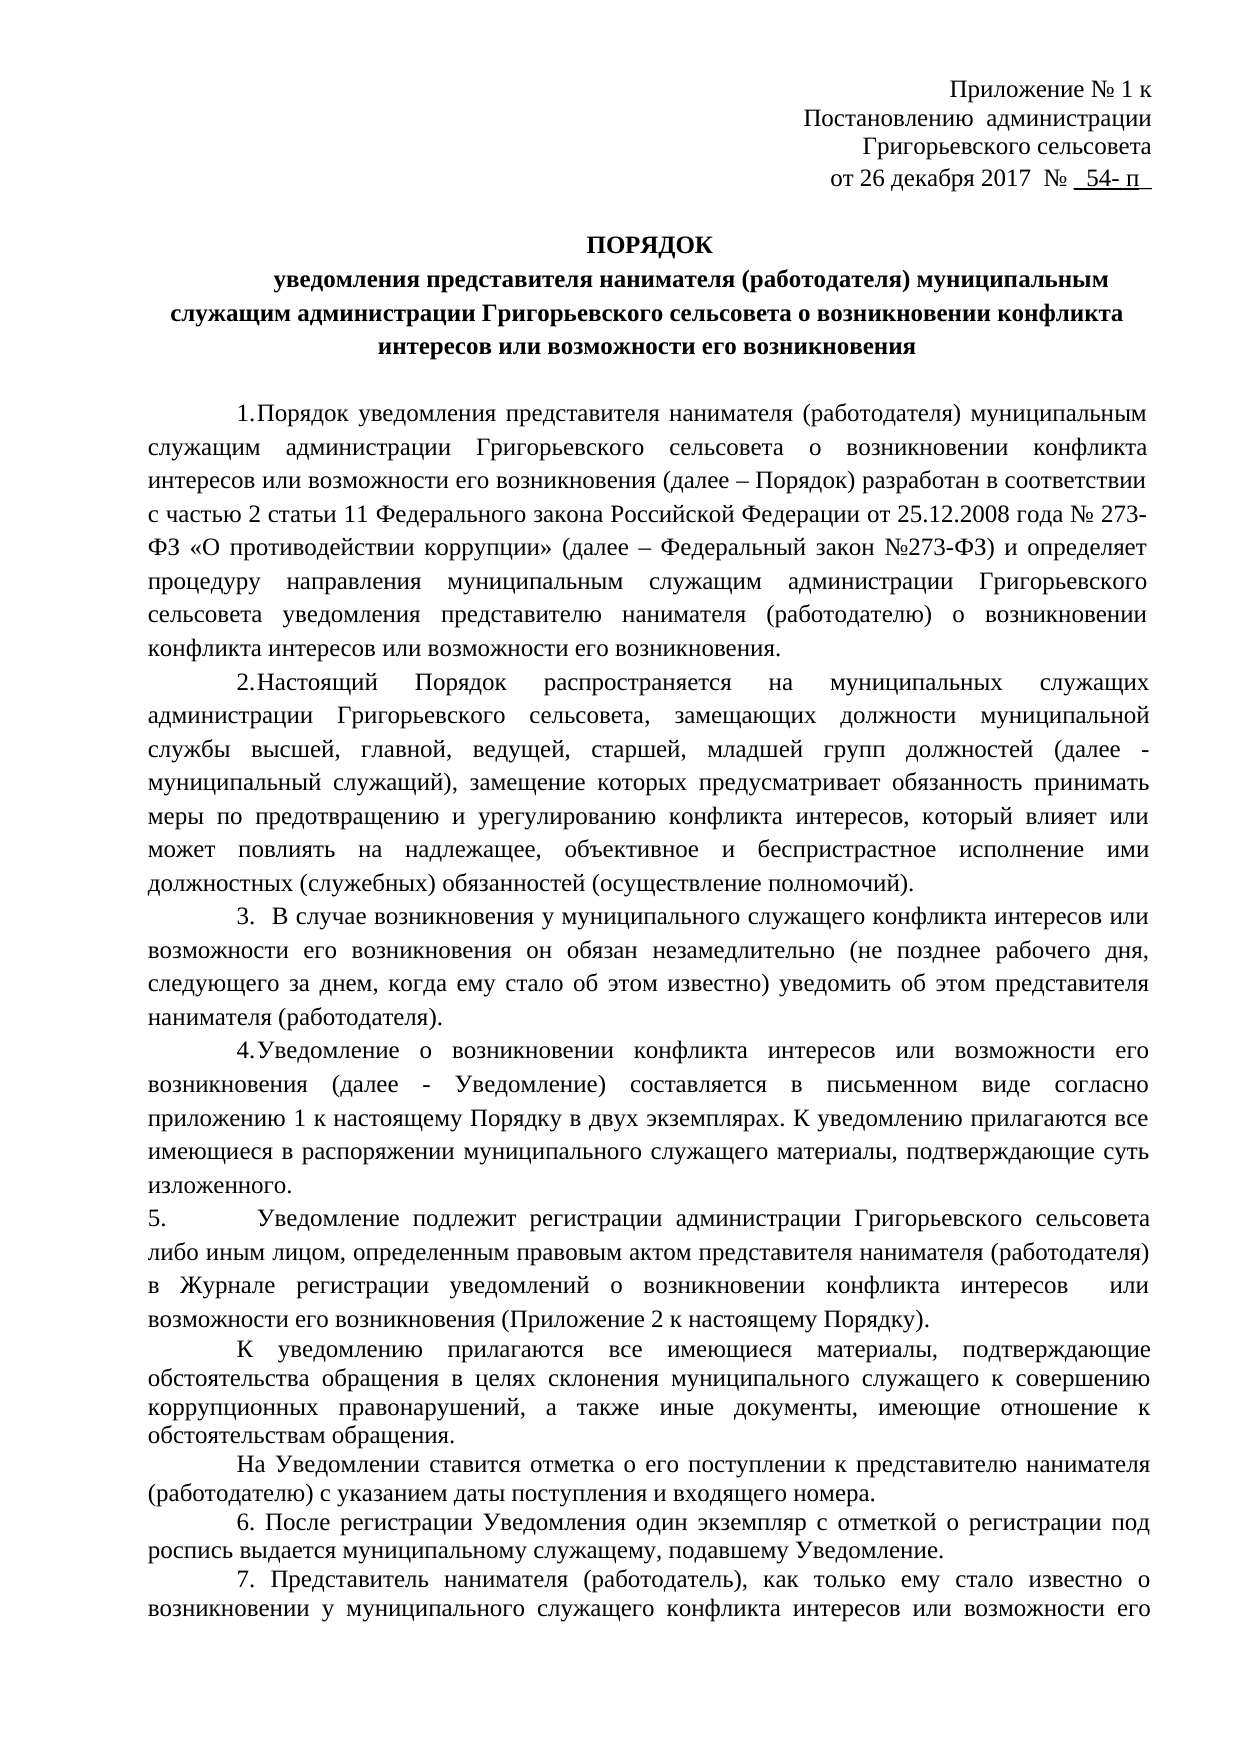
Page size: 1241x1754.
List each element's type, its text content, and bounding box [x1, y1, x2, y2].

text ПОРЯДОК [148, 227, 1152, 261]
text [148, 1564, 1152, 1622]
list Уведомление подлежит регистрации администрации Григорьевского сельсовета либо иным лицом, определенным правовым актом представителя нанимателя (работодателя) в Журнале регистрации уведомлений о возникновении конфликта интересов или возможности его возникновения (Приложение 2 к настоящему Порядку). [148, 1200, 1150, 1334]
text от 26 декабря 2017 № _54- п_ [694, 160, 1152, 194]
list Порядок уведомления представителя нанимателя (работодателя) муниципальным служащим администрации Григорьевского сельсовета о возникновении конфликта интересов или возможности его возникновения (далее – Порядок) разработан в соответствии с частью 2 статьи 11 Федерального закона Российской Федерации от 25.12.2008 года № 273-ФЗ «О противодействии коррупции» (далее – Федеральный закон №273-ФЗ) и определяет процедуру направления муниципальным служащим администрации Григорьевского сельсовета уведомления представителю нанимателя (работодателю) о возникновении конфликта интересов или возможности его возникновения. [148, 395, 1148, 663]
text На Уведомлении ставится отметка о его поступлении к представителю нанимателя (работодателю) с указанием даты поступления и входящего номера. [148, 1449, 1152, 1507]
text уведомления представителя нанимателя (работодателя) муниципальным служащим администрации Григорьевского сельсовета о возникновении конфликта интересов или возможности его возникновения [148, 261, 1146, 361]
list Уведомление о возникновении конфликта интересов или возможности его возникновения (далее - Уведомление) составляется в письменном виде согласно приложению 1 к настоящему Порядку в двух экземплярах. К уведомлению прилагаются все имеющиеся в распоряжении муниципального служащего материалы, подтверждающие суть изложенного. [148, 1032, 1150, 1200]
text К уведомлению прилагаются все имеющиеся материалы, подтверждающие обстоятельства обращения в целях склонения муниципального служащего к совершению коррупционных правонарушений, а также иные документы, имеющие отношение к обстоятельствам обращения. [148, 1334, 1152, 1449]
text Постановлению администрации [664, 103, 1152, 131]
text 6. После регистрации Уведомления один экземпляр с отметкой о регистрации под роспись выдается муниципальному служащему, подавшему Уведомление. [148, 1507, 1152, 1564]
text Приложение № 1 к [148, 74, 1152, 103]
list В случае возникновения у муниципального служащего конфликта интересов или возможности его возникновения он обязан незамедлительно (не позднее рабочего дня, следующего за днем, когда ему стало об этом известно) уведомить об этом представителя нанимателя (работодателя). [148, 898, 1150, 1032]
text Григорьевского сельсовета [664, 131, 1152, 160]
list Настоящий Порядок распространяется на муниципальных служащих администрации Григорьевского сельсовета, замещающих должности муниципальной службы высшей, главной, ведущей, старшей, младшей групп должностей (далее - муниципальный служащий), замещение которых предусматривает обязанность принимать меры по предотвращению и урегулированию конфликта интересов, который влияет или может повлиять на надлежащее, объективное и беспристрастное исполнение ими должностных (служебных) обязанностей (осуществление полномочий). [148, 663, 1150, 898]
